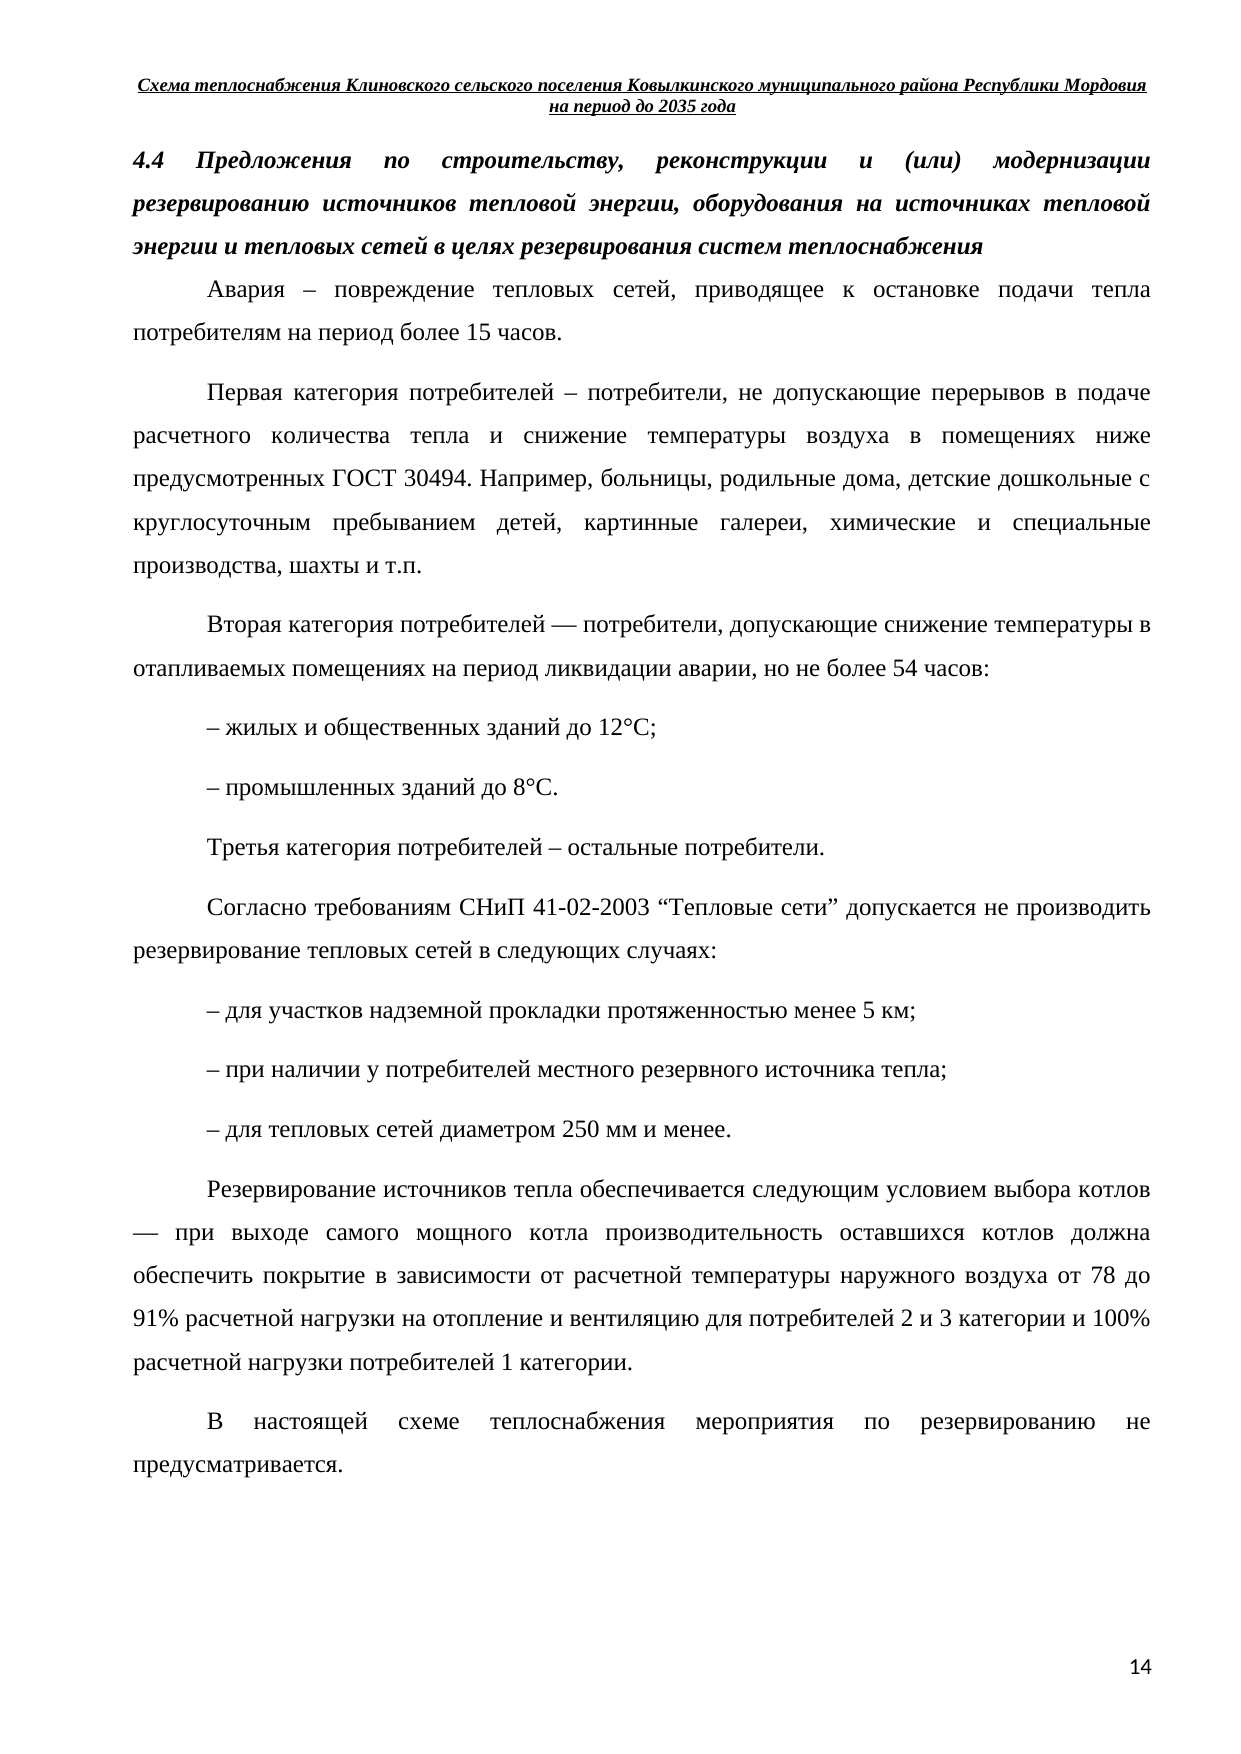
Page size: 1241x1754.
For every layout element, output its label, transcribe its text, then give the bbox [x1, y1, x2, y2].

text Первая категория потребителей – потребители, не допускающие перерывов в подаче расчетного количества тепла и снижение температуры воздуха в помещениях ниже предусмотренных ГОСТ 30494. Например, больницы, родильные дома, детские дошкольные с круглосуточным пребыванием детей, картинные галереи, химические и специальные производства, шахты и т.п. [133, 377, 1152, 578]
text Вторая категория потребителей — потребители, допускающие снижение температуры в отапливаемых помещениях на период ликвидации аварии, но не более 54 часов: [133, 609, 1152, 681]
text – для тепловых сетей диаметром 250 мм и менее. [133, 1114, 1152, 1143]
text Авария – повреждение тепловых сетей, приводящее к остановке подачи тепла потребителям на период более 15 часов. [133, 274, 1152, 346]
text Резервирование источников тепла обеспечивается следующим условием выбора котлов — при выходе самого мощного котла производительность оставшихся котлов должна обеспечить покрытие в зависимости от расчетной температуры наружного воздуха от 78 до 91% расчетной нагрузки на отопление и вентиляцию для потребителей 2 и 3 категории и 100% расчетной нагрузки потребителей 1 категории. [133, 1174, 1152, 1375]
text Согласно требованиям СНиП 41-02-2003 “Тепловые сети” допускается не производить резервирование тепловых сетей в следующих случаях: [133, 892, 1152, 964]
subtitle 4.4 Предложения по строительству, реконструкции и (или) модернизации резервированию источников тепловой энергии, оборудования на источниках тепловой энергии и тепловых сетей в целях резервирования систем теплоснабжения [133, 145, 1152, 260]
text – при наличии у потребителей местного резервного источника тепла; [133, 1054, 1152, 1083]
text – промышленных зданий до 8°С. [133, 772, 1152, 801]
text – жилых и общественных зданий до 12°С; [133, 712, 1152, 741]
text В настоящей схеме теплоснабжения мероприятия по резервированию не предусматривается. [133, 1406, 1152, 1478]
text – для участков надземной прокладки протяженностью менее 5 км; [133, 995, 1152, 1023]
text Третья категория потребителей – остальные потребители. [133, 832, 1152, 861]
